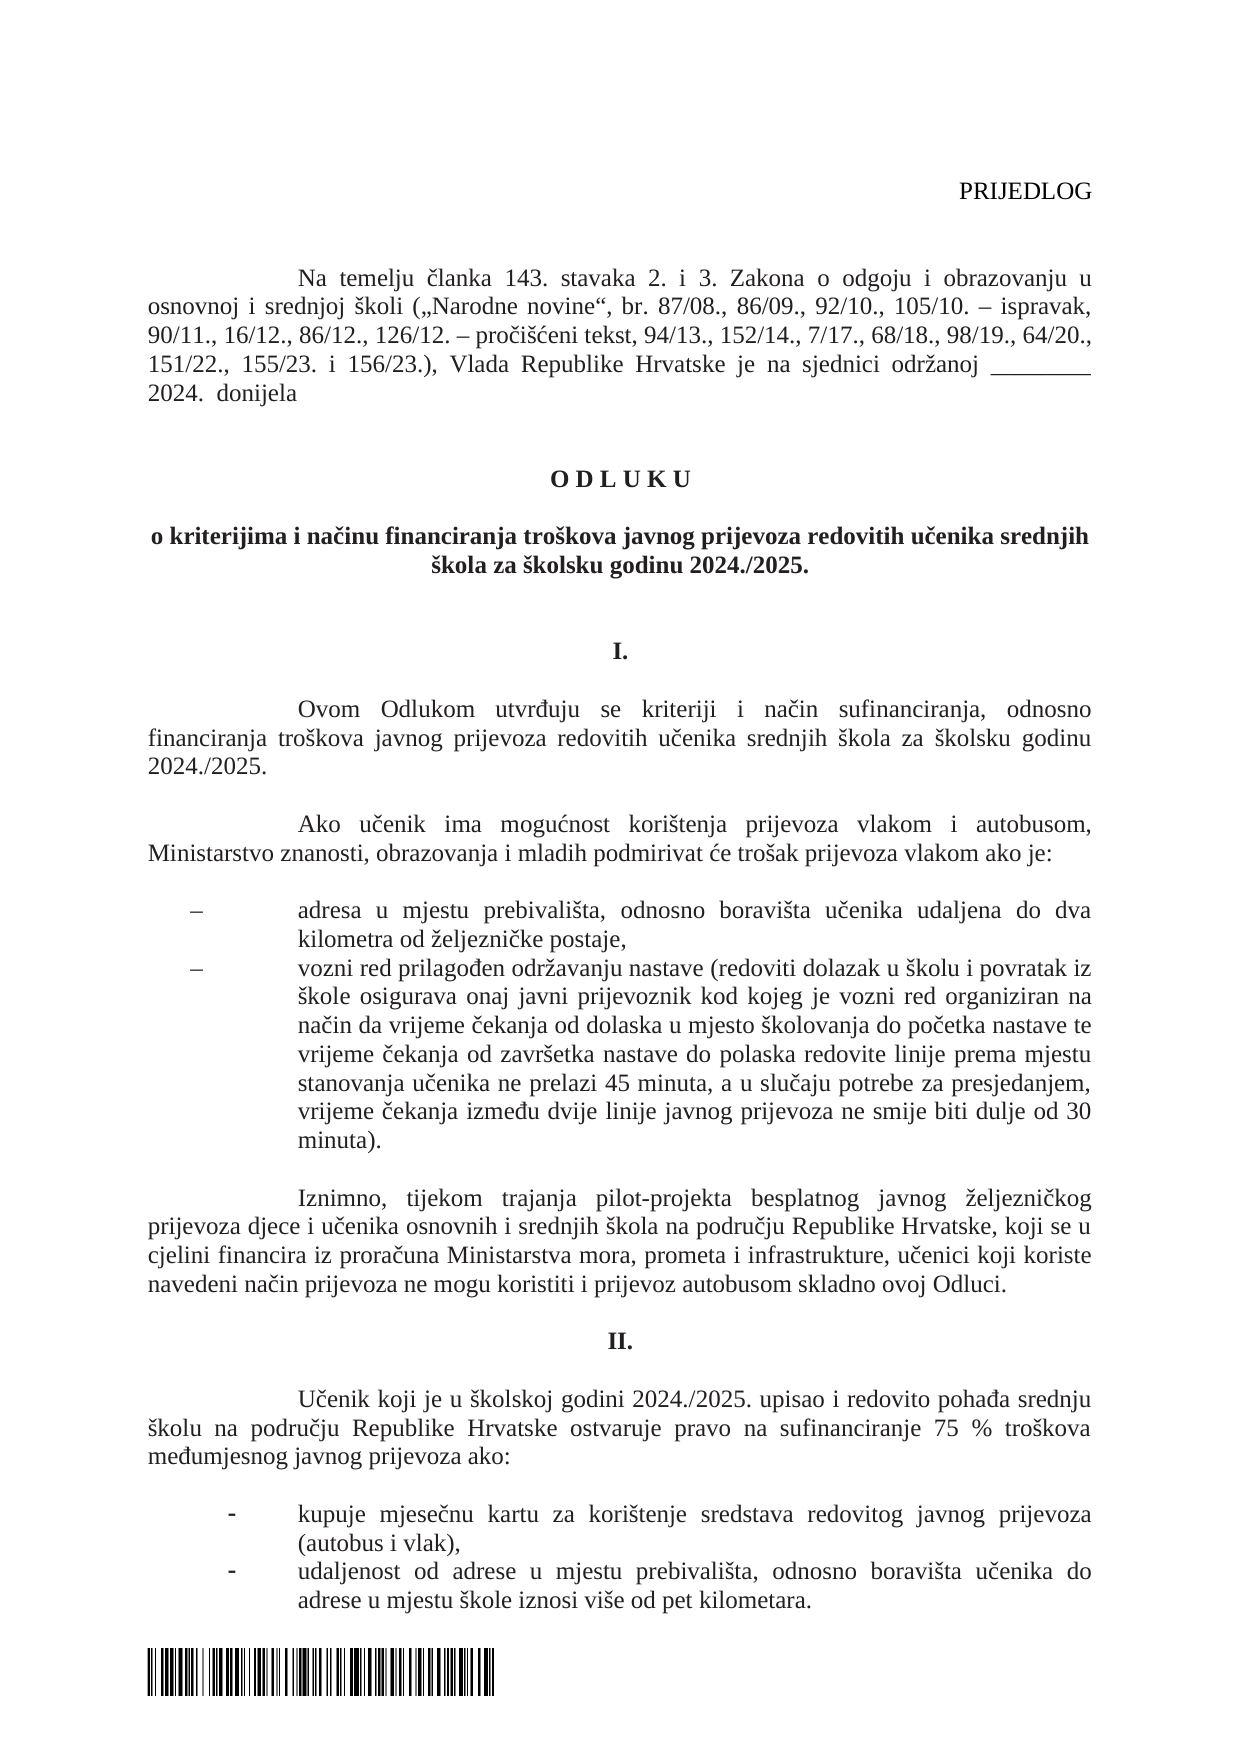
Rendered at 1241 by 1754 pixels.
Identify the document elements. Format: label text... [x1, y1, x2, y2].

text Ovom Odlukom utvrđuju se kriteriji i način sufinanciranja, odnosno financiranja troškova javnog prijevoza redovitih učenika srednjih škola za školsku godinu 2024./2025. [148, 694, 1092, 780]
text o kriterijima i načinu financiranja troškova javnog prijevoza redovitih učenika srednjih škola za školsku godinu 2024./2025. [148, 521, 1092, 579]
text PRIJEDLOG [885, 176, 1092, 205]
list kupuje mjesečnu kartu za korištenje sredstava redovitog javnog prijevoza (autobus i vlak), [228, 1499, 1092, 1556]
list udaljenost od adrese u mjestu prebivališta, odnosno boravišta učenika do adrese u mjestu škole iznosi više od pet kilometara. [228, 1556, 1092, 1614]
list adresa u mjestu prebivališta, odnosno boravišta učenika udaljena do dva kilometra od željezničke postaje, [190, 895, 1092, 953]
text I. [148, 636, 1092, 665]
text Na temelju članka 143. stavaka 2. i 3. Zakona o odgoju i obrazovanju u osnovnoj i srednjoj školi („Narodne novine“, br. 87/08., 86/09., 92/10., 105/10. – ispravak, 90/11., 16/12., 86/12., 126/12. – pročišćeni tekst, 94/13., 152/14., 7/17., 68/18., 98/19., 64/20., 151/22., 155/23. i 156/23.), Vlada Republike Hrvatske je na sjednici održanoj ________ 2024. donijela [148, 263, 1092, 406]
text Učenik koji je u školskoj godini 2024./2025. upisao i redovito pohađa srednju školu na području Republike Hrvatske ostvaruje pravo na sufinanciranje 75 % troškova međumjesnog javnog prijevoza ako: [148, 1384, 1092, 1470]
text Iznimno, tijekom trajanja pilot-projekta besplatnog javnog željezničkog prijevoza djece i učenika osnovnih i srednjih škola na području Republike Hrvatske, koji se u cjelini financira iz proračuna Ministarstva mora, prometa i infrastrukture, učenici koji koriste navedeni način prijevoza ne mogu koristiti i prijevoz autobusom skladno ovoj Odluci. [148, 1183, 1092, 1298]
list vozni red prilagođen održavanju nastave (redoviti dolazak u školu i povratak iz škole osigurava onaj javni prijevoznik kod kojeg je vozni red organiziran na način da vrijeme čekanja od dolaska u mjesto školovanja do početka nastave te vrijeme čekanja od završetka nastave do polaska redovite linije prema mjestu stanovanja učenika ne prelazi 45 minuta, a u slučaju potrebe za presjedanjem, vrijeme čekanja između dvije linije javnog prijevoza ne smije biti dulje od 30 minuta). [190, 953, 1092, 1154]
text II. [148, 1326, 1092, 1355]
picture [147, 1648, 494, 1696]
text Ako učenik ima mogućnost korištenja prijevoza vlakom i autobusom, Ministarstvo znanosti, obrazovanja i mladih podmirivat će trošak prijevoza vlakom ako je: [148, 809, 1092, 866]
text O D L U K U [148, 464, 1092, 493]
